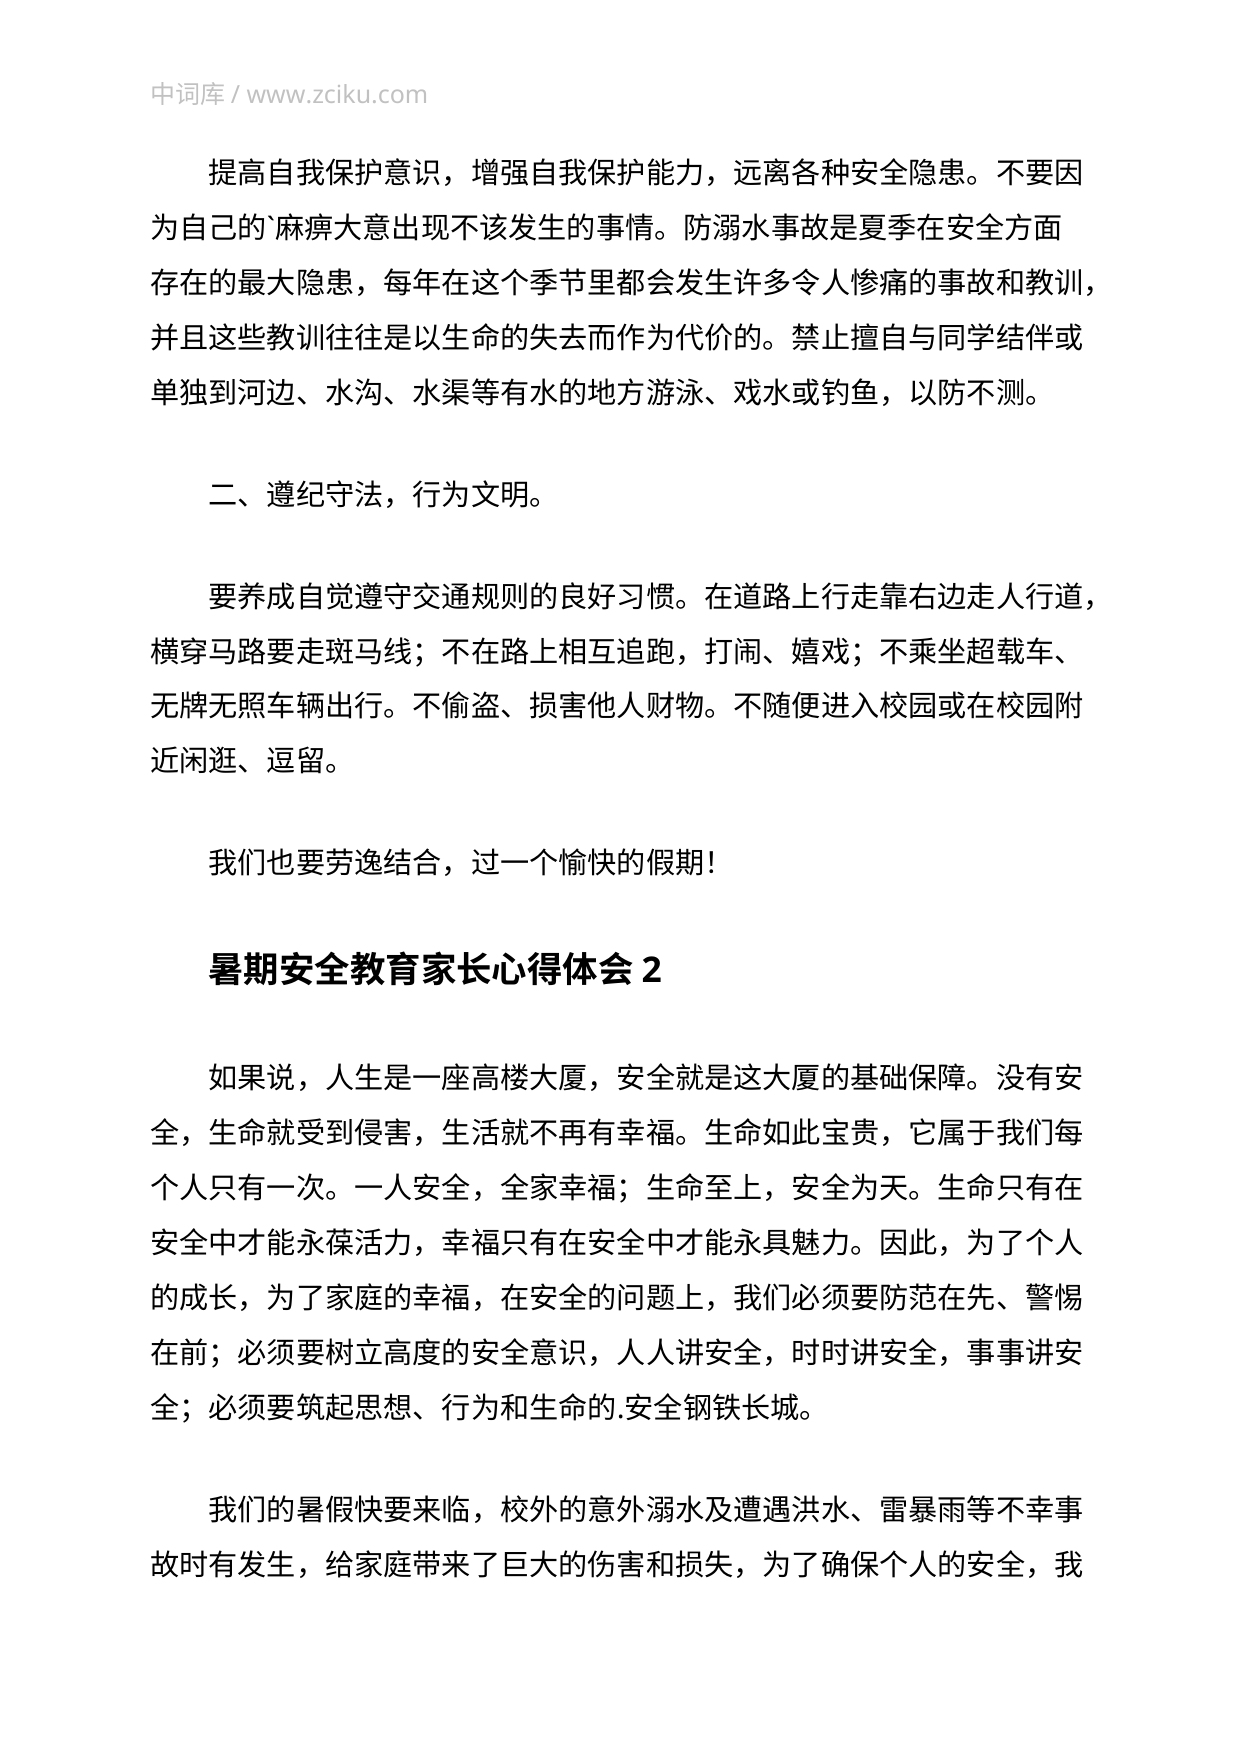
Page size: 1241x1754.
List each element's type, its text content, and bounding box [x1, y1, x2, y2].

text 暑期安全教育家长心得体会 2 [150, 941, 1090, 993]
text 二、遵纪守法，行为文明。 [150, 471, 1090, 514]
text 如果说，人生是一座高楼大厦，安全就是这大厦的基础保障。没有安全，生命就受到侵害，生活就不再有幸福。生命如此宝贵，它属于我们每个人只有一次。一人安全，全家幸福；生命至上，安全为天。生命只有在安全中才能永葆活力，幸福只有在安全中才能永具魅力。因此，为了个人的成长，为了家庭的幸福，在安全的问题上，我们必须要防范在先、警惕在前；必须要树立高度的安全意识，人人讲安全，时时讲安全，事事讲安全；必须要筑起思想、行为和生命的.安全钢铁长城。 [150, 1055, 1090, 1427]
text 提高自我保护意识，增强自我保护能力，远离各种安全隐患。不要因为自己的`麻痹大意出现不该发生的事情。防溺水事故是夏季在安全方面存在的最大隐患，每年在这个季节里都会发生许多令人惨痛的事故和教训，并且这些教训往往是以生命的失去而作为代价的。禁止擅自与同学结伴或单独到河边、水沟、水渠等有水的地方游泳、戏水或钓鱼，以防不测。 [150, 150, 1090, 412]
text 我们也要劳逸结合，过一个愉快的假期！ [150, 840, 1090, 882]
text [150, 1486, 1090, 1583]
text 要养成自觉遵守交通规则的良好习惯。在道路上行走靠右边走人行道，横穿马路要走斑马线；不在路上相互追跑，打闹、嬉戏；不乘坐超载车、无牌无照车辆出行。不偷盗、损害他人财物。不随便进入校园或在校园附近闲逛、逗留。 [150, 573, 1090, 780]
